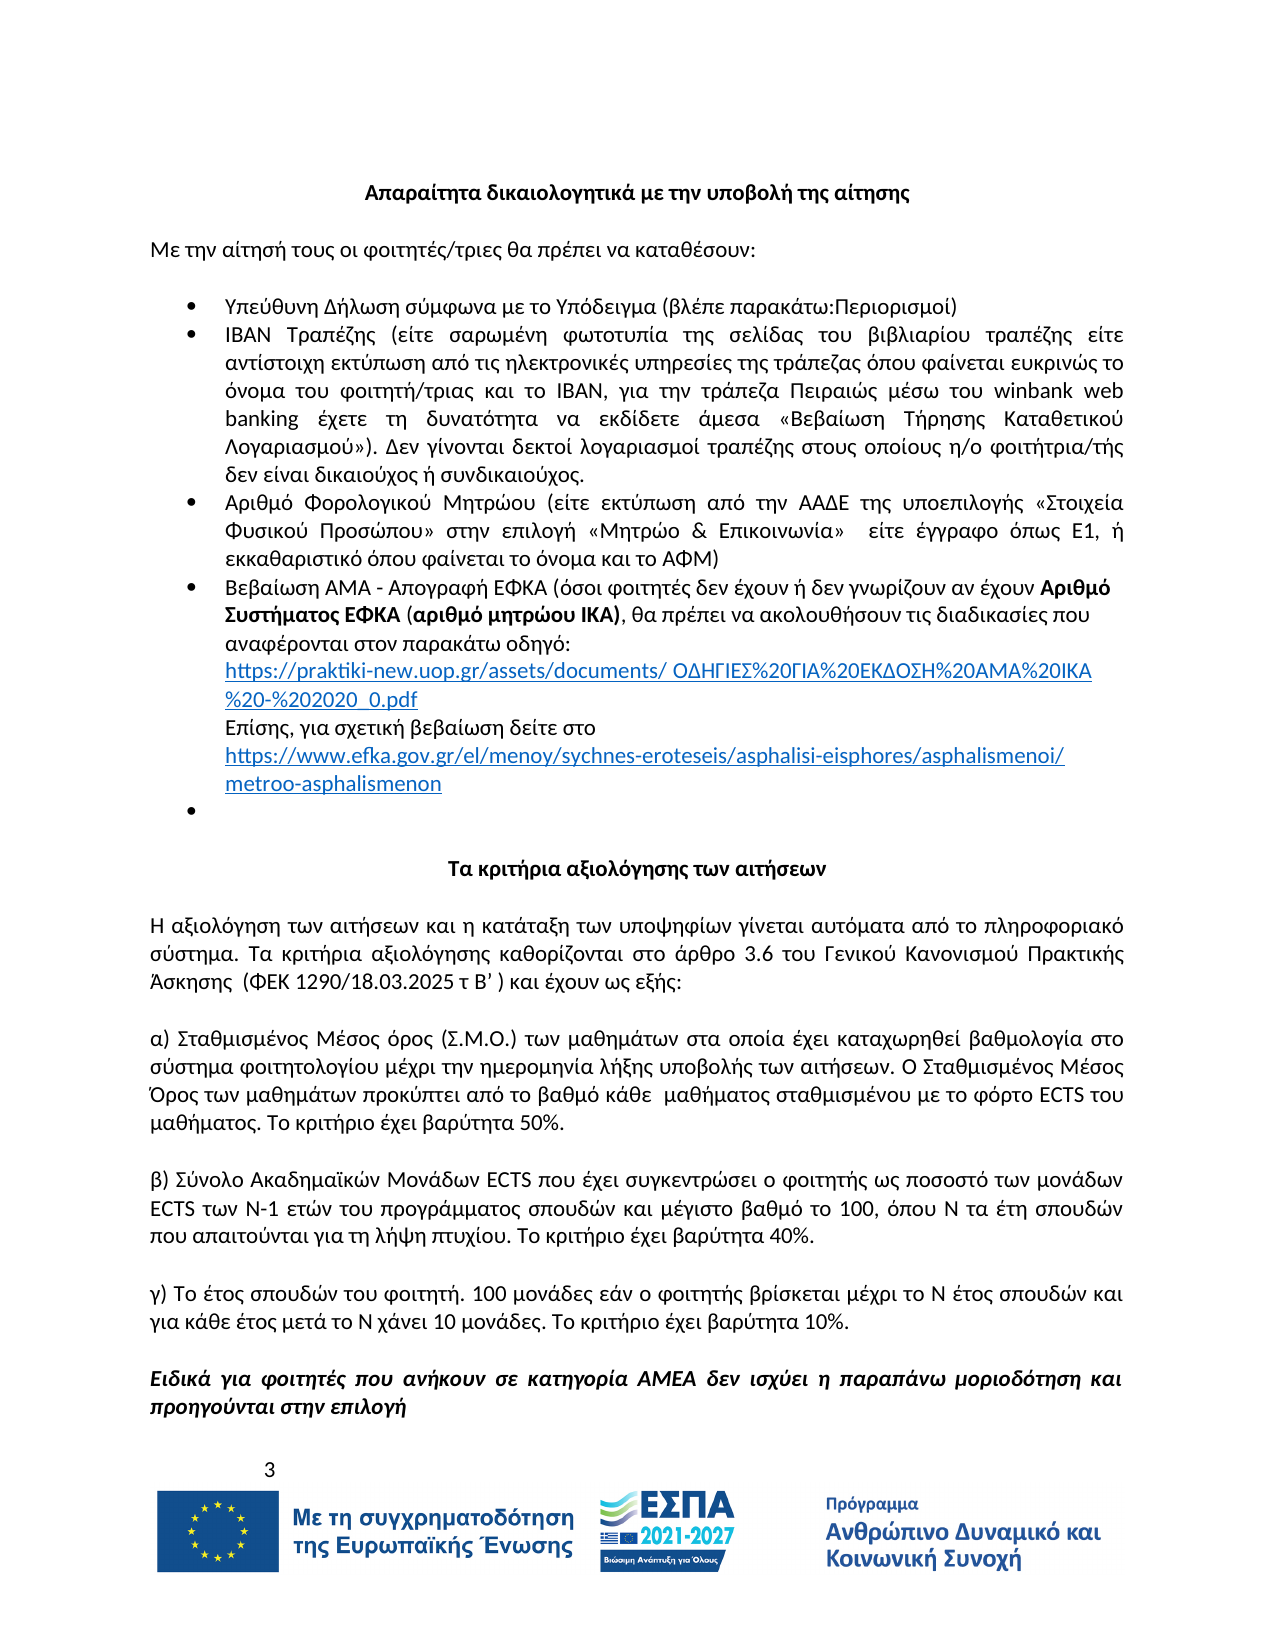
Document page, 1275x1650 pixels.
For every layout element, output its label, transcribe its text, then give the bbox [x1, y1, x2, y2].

picture [150, 1482, 1125, 1575]
list ΙΒΑΝ Τραπέζης (είτε σαρωμένη φωτοτυπία της σελίδας του βιβλιαρίου τραπέζης είτε αντίστοιχη εκτύπωση από τις ηλεκτρονικές υπηρεσίες της τράπεζας όπου φαίνεται ευκρινώς το όνομα του φοιτητή/τριας και το ΙΒΑΝ, για την τράπεζα Πειραιώς μέσω του winbank web banking έχετε τη δυνατότητα να εκδίδετε άμεσα «Βεβαίωση Τήρησης Καταθετικού Λογαριασμού»). Δεν γίνονται δεκτοί λογαριασμοί τραπέζης στους οποίους η/ο φοιτήτρια/τής δεν είναι δικαιούχος ή συνδικαιούχος. [187, 320, 1125, 488]
list Υπεύθυνη Δήλωση σύμφωνα με το Υπόδειγμα (βλέπε παρακάτω:Περιορισμοί) [187, 292, 1125, 320]
text Ειδικά για φοιτητές που ανήκουν σε κατηγορία ΑΜΕΑ δεν ισχύει η παραπάνω μοριοδότηση και προηγούνται στην επιλογή [150, 1364, 1125, 1420]
list Βεβαίωση ΑΜΑ - Απογραφή ΕΦΚΑ (όσοι φοιτητές δεν έχουν ή δεν γνωρίζουν αν έχουν Αριθμό Συστήματος ΕΦΚΑ (αριθμό μητρώου ΙΚΑ), θα πρέπει να ακολουθήσουν τις διαδικασίες που αναφέρονται στον παρακάτω οδηγό: https://praktiki-new.uop.gr/assets/documents/ ΟΔΗΓΙΕΣ%20ΓΙΑ%20ΕΚΔΟΣΗ%20ΑΜΑ%20ΙΚΑ%20-%202020_0.pdf Επίσης, για σχετική βεβαίωση δείτε στο https://www.efka.gov.gr/el/menoy/sychnes-eroteseis/asphalisi-eisphores/asphalismenoi/metroo-asphalismenon [187, 573, 1125, 797]
list Αριθμό Φορολογικού Μητρώου (είτε εκτύπωση από την ΑΑΔΕ της υποεπιλογής «Στοιχεία Φυσικού Προσώπου» στην επιλογή «Μητρώο & Επικοινωνία» είτε έγγραφο όπως Ε1, ή εκκαθαριστικό όπου φαίνεται το όνομα και το ΑΦΜ) [187, 488, 1125, 573]
text α) Σταθμισμένος Μέσος όρος (Σ.Μ.Ο.) των μαθημάτων στα οποία έχει καταχωρηθεί βαθμολογία στο σύστημα φοιτητολογίου μέχρι την ημερομηνία λήξης υποβολής των αιτήσεων. Ο Σταθμισμένος Μέσος Όρος των μαθημάτων προκύπτει από το βαθμό κάθε μαθήματος σταθμισμένου με το φόρτο ECTS του μαθήματος. Το κριτήριο έχει βαρύτητα 50%. [150, 1024, 1125, 1136]
text Τα κριτήρια αξιολόγησης των αιτήσεων [150, 854, 1125, 882]
text β) Σύνολο Ακαδημαϊκών Μονάδων ECTS που έχει συγκεντρώσει ο φοιτητής ως ποσοστό των μονάδων ECTS των Ν-1 ετών του προγράμματος σπουδών και μέγιστο βαθμό το 100, όπου Ν τα έτη σπουδών που απαιτούνται για τη λήψη πτυχίου. Το κριτήριο έχει βαρύτητα 40%. [150, 1166, 1125, 1250]
text γ) Το έτος σπουδών του φοιτητή. 100 μονάδες εάν ο φοιτητής βρίσκεται μέχρι το Ν έτος σπουδών και για κάθε έτος μετά το Ν χάνει 10 μονάδες. Το κριτήριο έχει βαρύτητα 10%. [150, 1279, 1125, 1335]
text Με την αίτησή τους οι φοιτητές/τριες θα πρέπει να καταθέσουν: [150, 235, 1125, 263]
list Απαραίτητα δικαιολογητικά με την υποβολή της αίτησης [150, 178, 1125, 206]
text Η αξιολόγηση των αιτήσεων και η κατάταξη των υποψηφίων γίνεται αυτόματα από το πληροφοριακό σύστημα. Τα κριτήρια αξιολόγησης καθορίζονται στο άρθρο 3.6 του Γενικού Κανονισμού Πρακτικής Άσκησης (ΦΕΚ 1290/18.03.2025 τ B’ ) και έχουν ως εξής: [150, 911, 1125, 995]
